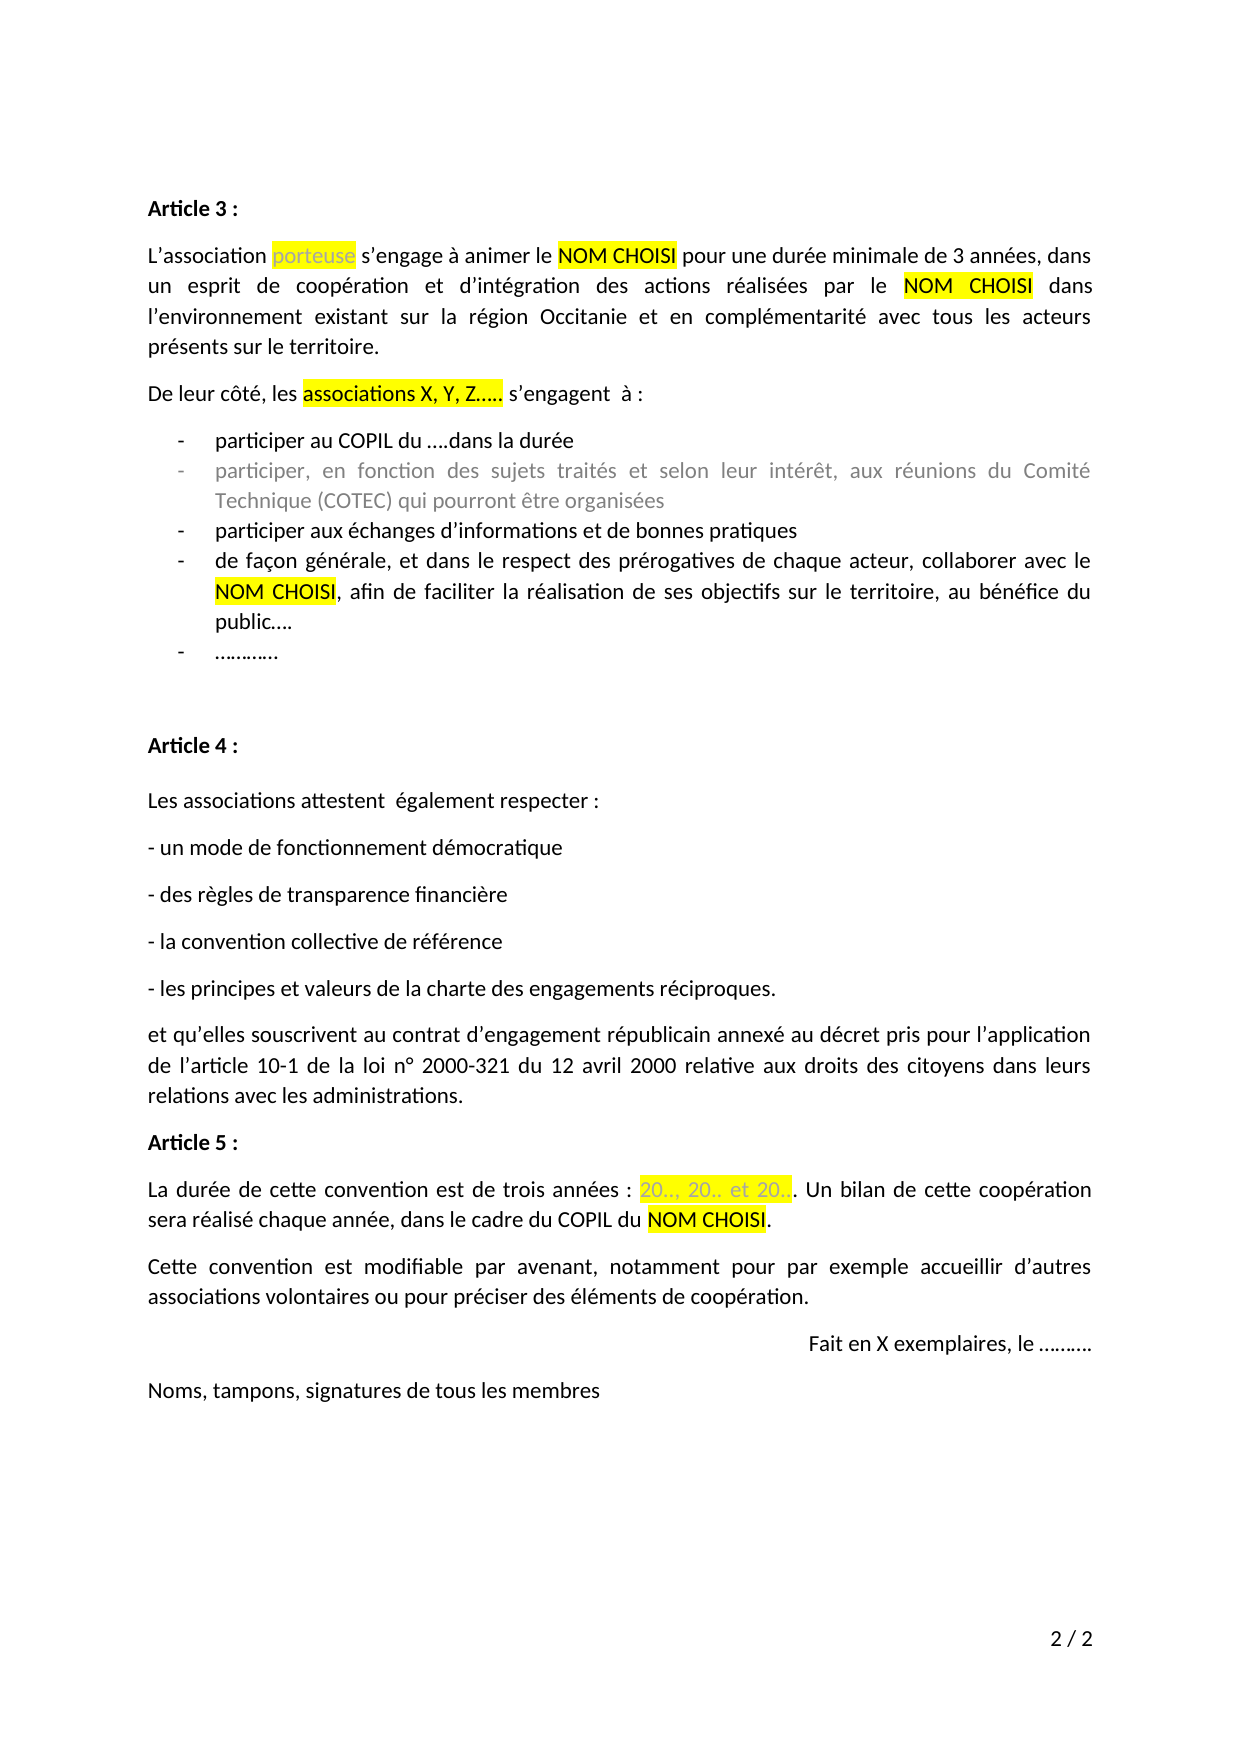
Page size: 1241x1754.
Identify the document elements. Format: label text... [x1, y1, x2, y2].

text Article 4 : [148, 731, 1093, 759]
text Les associations attestent également respecter : [148, 786, 1093, 814]
text Article 3 : [148, 194, 1093, 222]
text De leur côté, les associations X, Y, Z….. s’engagent à : [503, 379, 1093, 407]
list participer aux échanges d’informations et de bonnes pratiques [177, 516, 1093, 544]
list de façon générale, et dans le respect des prérogatives de chaque acteur, collaborer avec le NOM CHOISI, afin de faciliter la réalisation de ses objectifs sur le territoire, au bénéfice du public…. [177, 547, 1093, 635]
list participer au COPIL du ….dans la durée [177, 426, 1093, 454]
text - les principes et valeurs de la charte des engagements réciproques. [148, 974, 1093, 1002]
list participer, en fonction des sujets traités et selon leur intérêt, aux réunions du Comité Technique (COTEC) qui pourront être organisées [177, 456, 1093, 514]
list ………… [177, 637, 1093, 665]
text - la convention collective de référence [148, 927, 1093, 955]
text Noms, tampons, signatures de tous les membres [148, 1376, 1093, 1404]
text Fait en X exemplaires, le ………. [148, 1329, 1093, 1357]
text - un mode de fonctionnement démocratique [148, 833, 1093, 861]
text - des règles de transparence financière [148, 880, 1093, 908]
text Cette convention est modifiable par avenant, notamment pour par exemple accueillir d’autres associations volontaires ou pour préciser des éléments de coopération. [148, 1252, 1093, 1310]
text La durée de cette convention est de trois années : 20.., 20.. et 20... Un bilan de cette coopération sera réalisé chaque année, dans le cadre du COPIL du NOM CHOISI. [148, 1175, 1093, 1233]
text De leur côté, les associations X, Y, Z….. s’engagent à : [148, 379, 303, 407]
text Article 5 : [148, 1128, 1093, 1156]
text L’association porteuse s’engage à animer le NOM CHOISI pour une durée minimale de 3 années, dans un esprit de coopération et d’intégration des actions réalisées par le NOM CHOISI dans l’environnement existant sur la région Occitanie et en complémentarité avec tous les acteurs présents sur le territoire. [148, 241, 1093, 360]
text et qu’elles souscrivent au contrat d’engagement républicain annexé au décret pris pour l’application de l’article 10-1 de la loi n° 2000-321 du 12 avril 2000 relative aux droits des citoyens dans leurs relations avec les administrations. [148, 1021, 1093, 1109]
